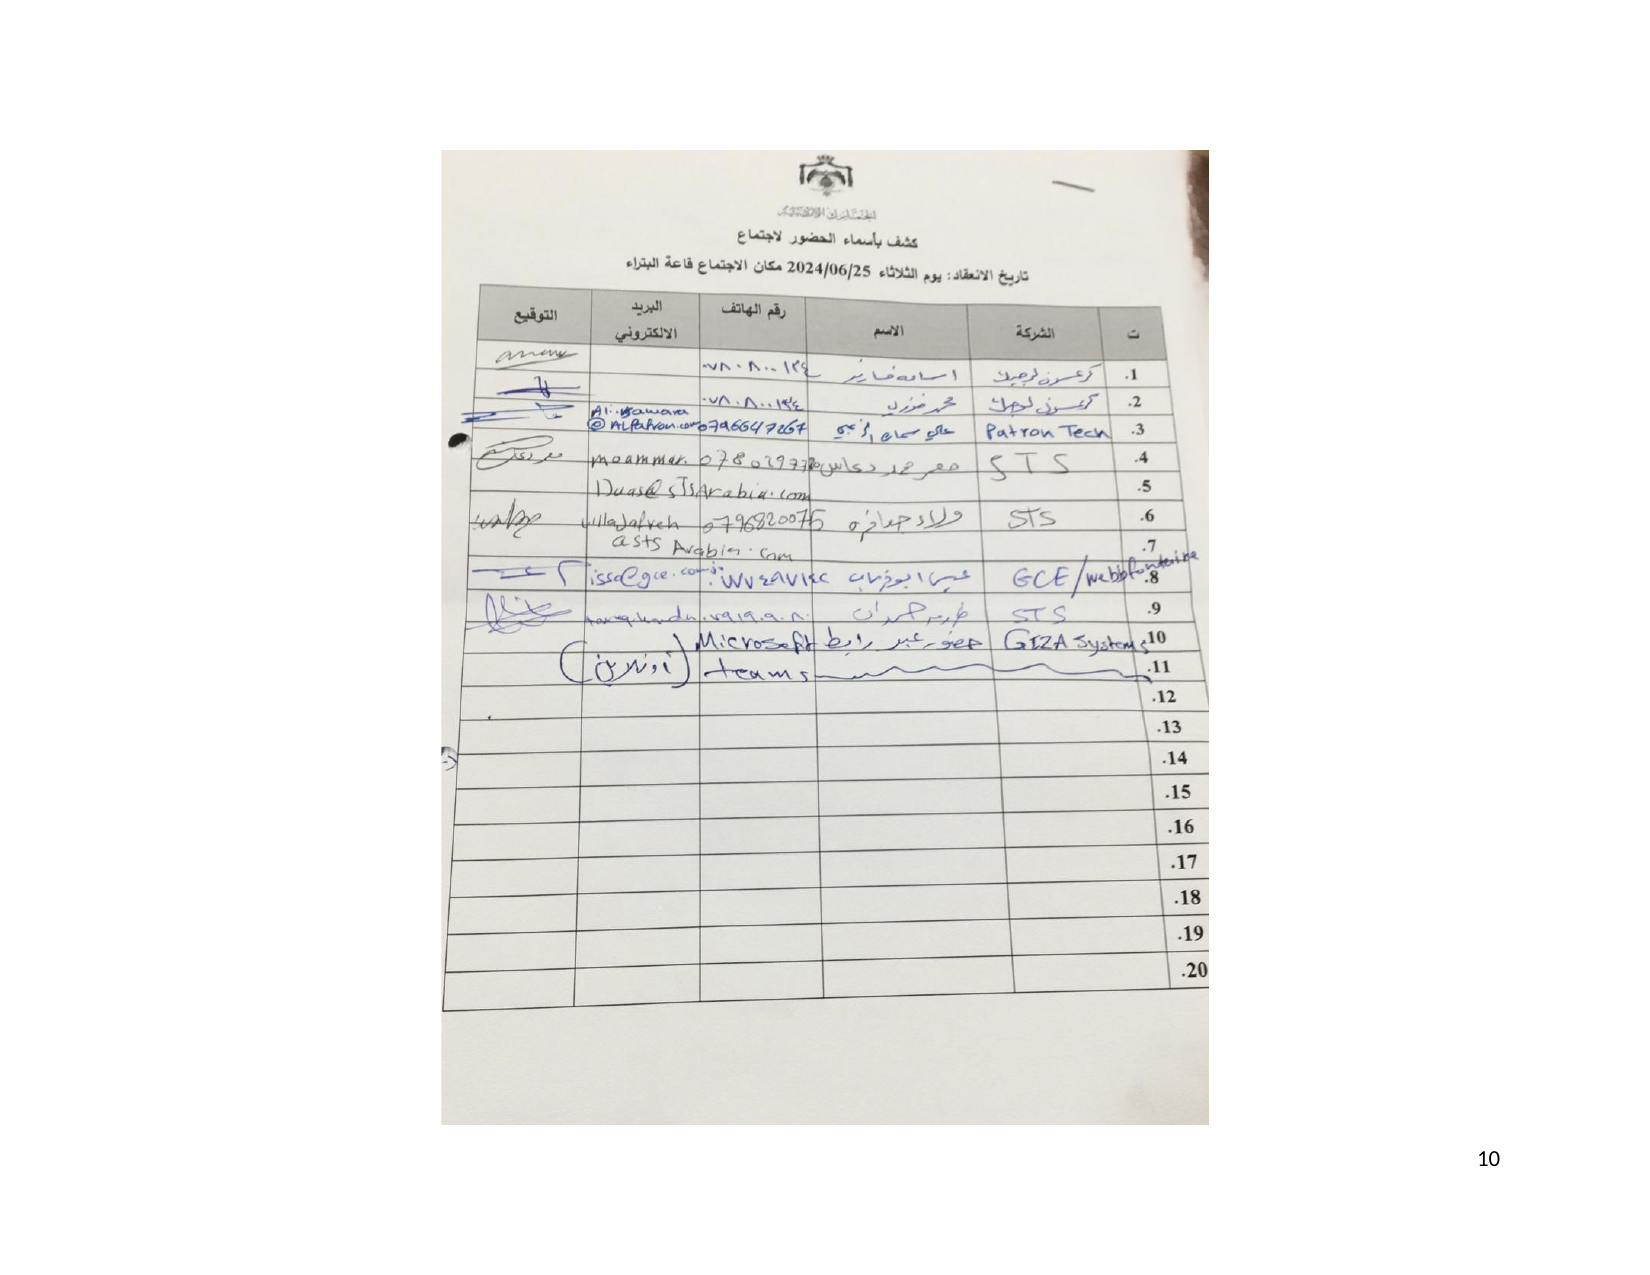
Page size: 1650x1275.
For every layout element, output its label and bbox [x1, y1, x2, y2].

picture [441, 150, 1209, 1125]
